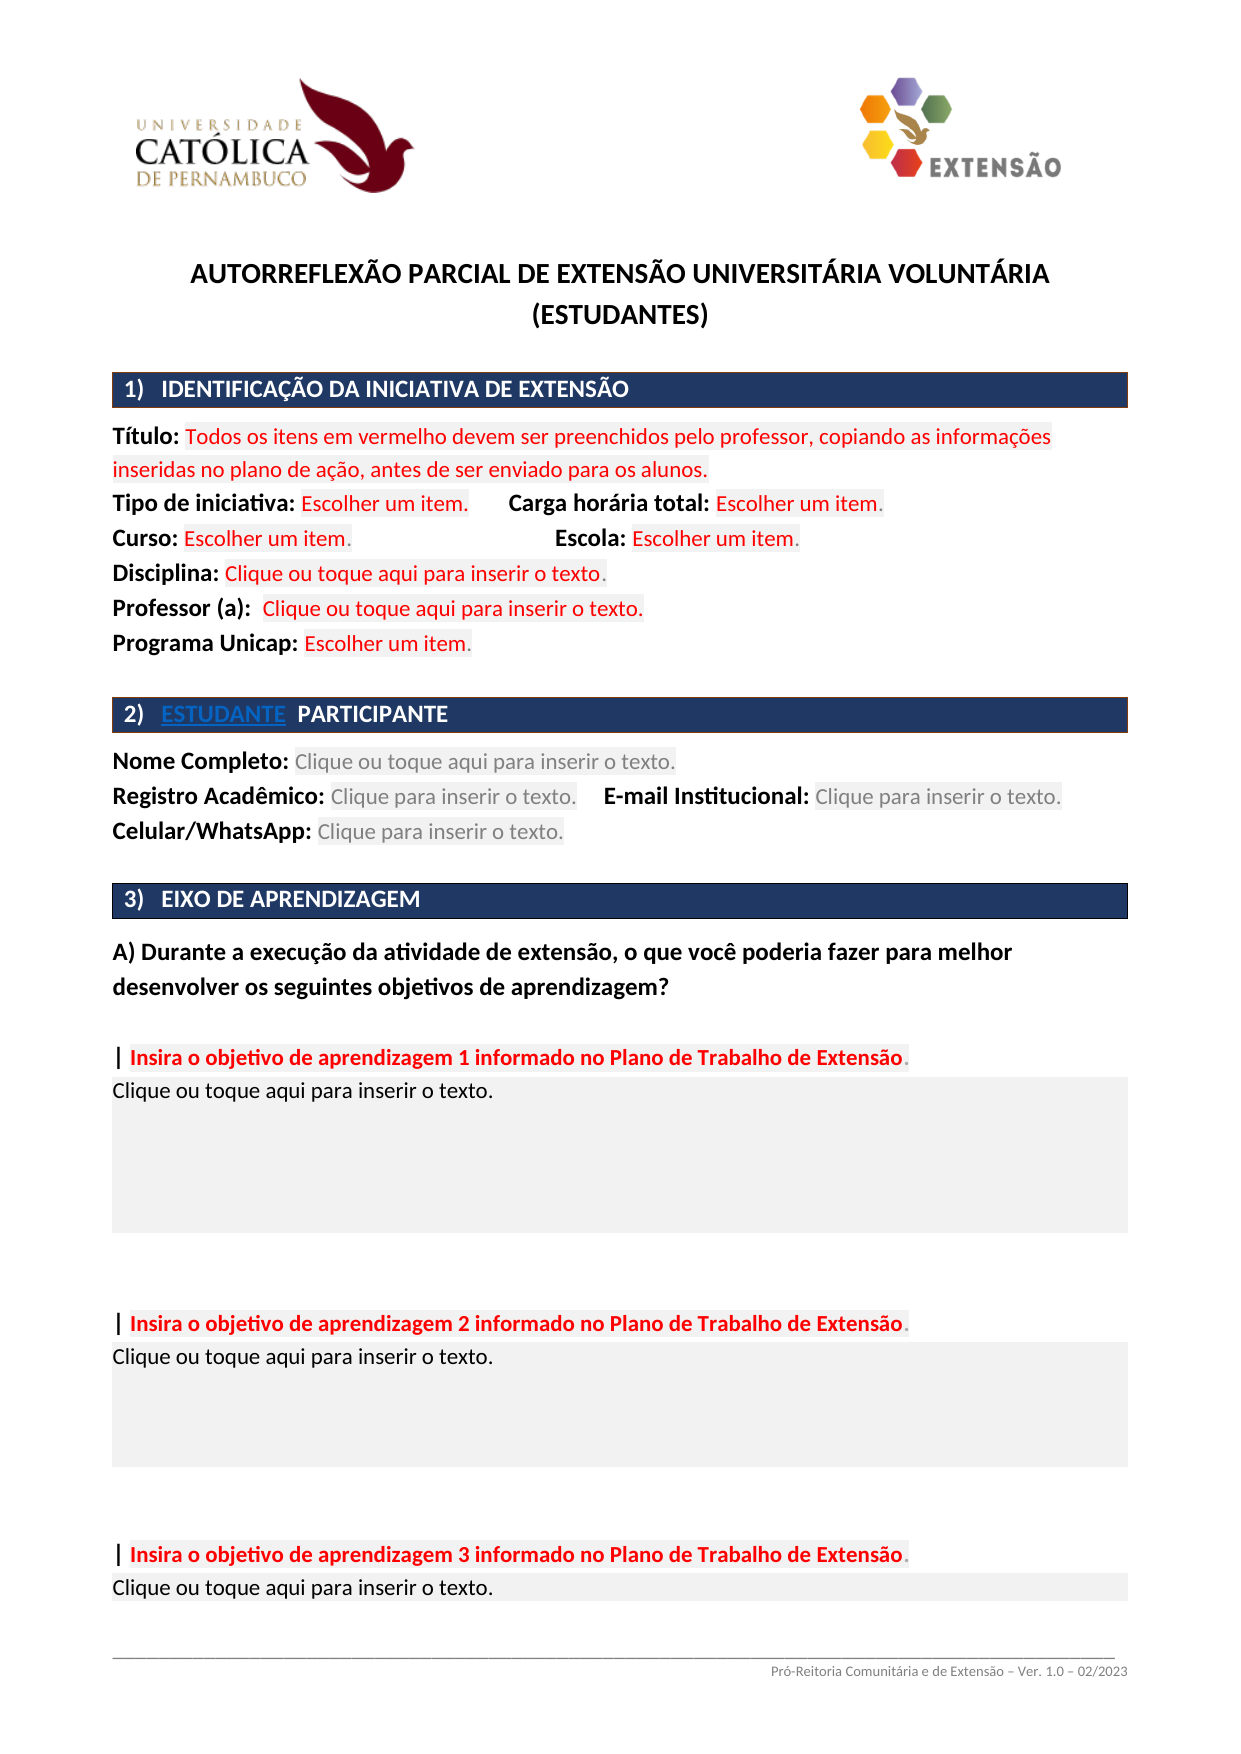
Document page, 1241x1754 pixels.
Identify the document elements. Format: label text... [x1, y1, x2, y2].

text | [112, 1538, 1128, 1569]
table_header EIXO DE APRENDIZAGEM [113, 884, 1127, 918]
text AUTORREFLEXÃO PARCIAL DE EXTENSÃO UNIVERSITÁRIA VOLUNTÁRIA [112, 255, 1128, 291]
text Curso: Escola: [112, 522, 1128, 552]
table_header ESTUDANTE PARTICIPANTE [113, 698, 1127, 732]
text Tipo de iniciativa: Carga horária total: [112, 487, 1128, 517]
text Registro Acadêmico: E-mail Institucional: [112, 780, 1128, 811]
picture [822, 58, 1113, 201]
table_header IDENTIFICAÇÃO DA INICIATIVA DE EXTENSÃO [113, 373, 1127, 407]
text Celular/WhatsApp: [112, 815, 1128, 846]
text A) Durante a execução da atividade de extensão, o que você poderia fazer para melhor desenvolver os seguintes objetivos de aprendizagem? [112, 937, 1128, 1002]
text Título: [112, 420, 1128, 483]
text Professor (a): [112, 592, 1128, 622]
text Nome Completo: [112, 745, 1128, 776]
text | [112, 1307, 1128, 1338]
text Programa Unicap: [112, 627, 1128, 657]
text (ESTUDANTES) [112, 296, 1128, 332]
picture [136, 78, 415, 193]
text Disciplina: [112, 557, 1128, 587]
text | [112, 1042, 1128, 1072]
